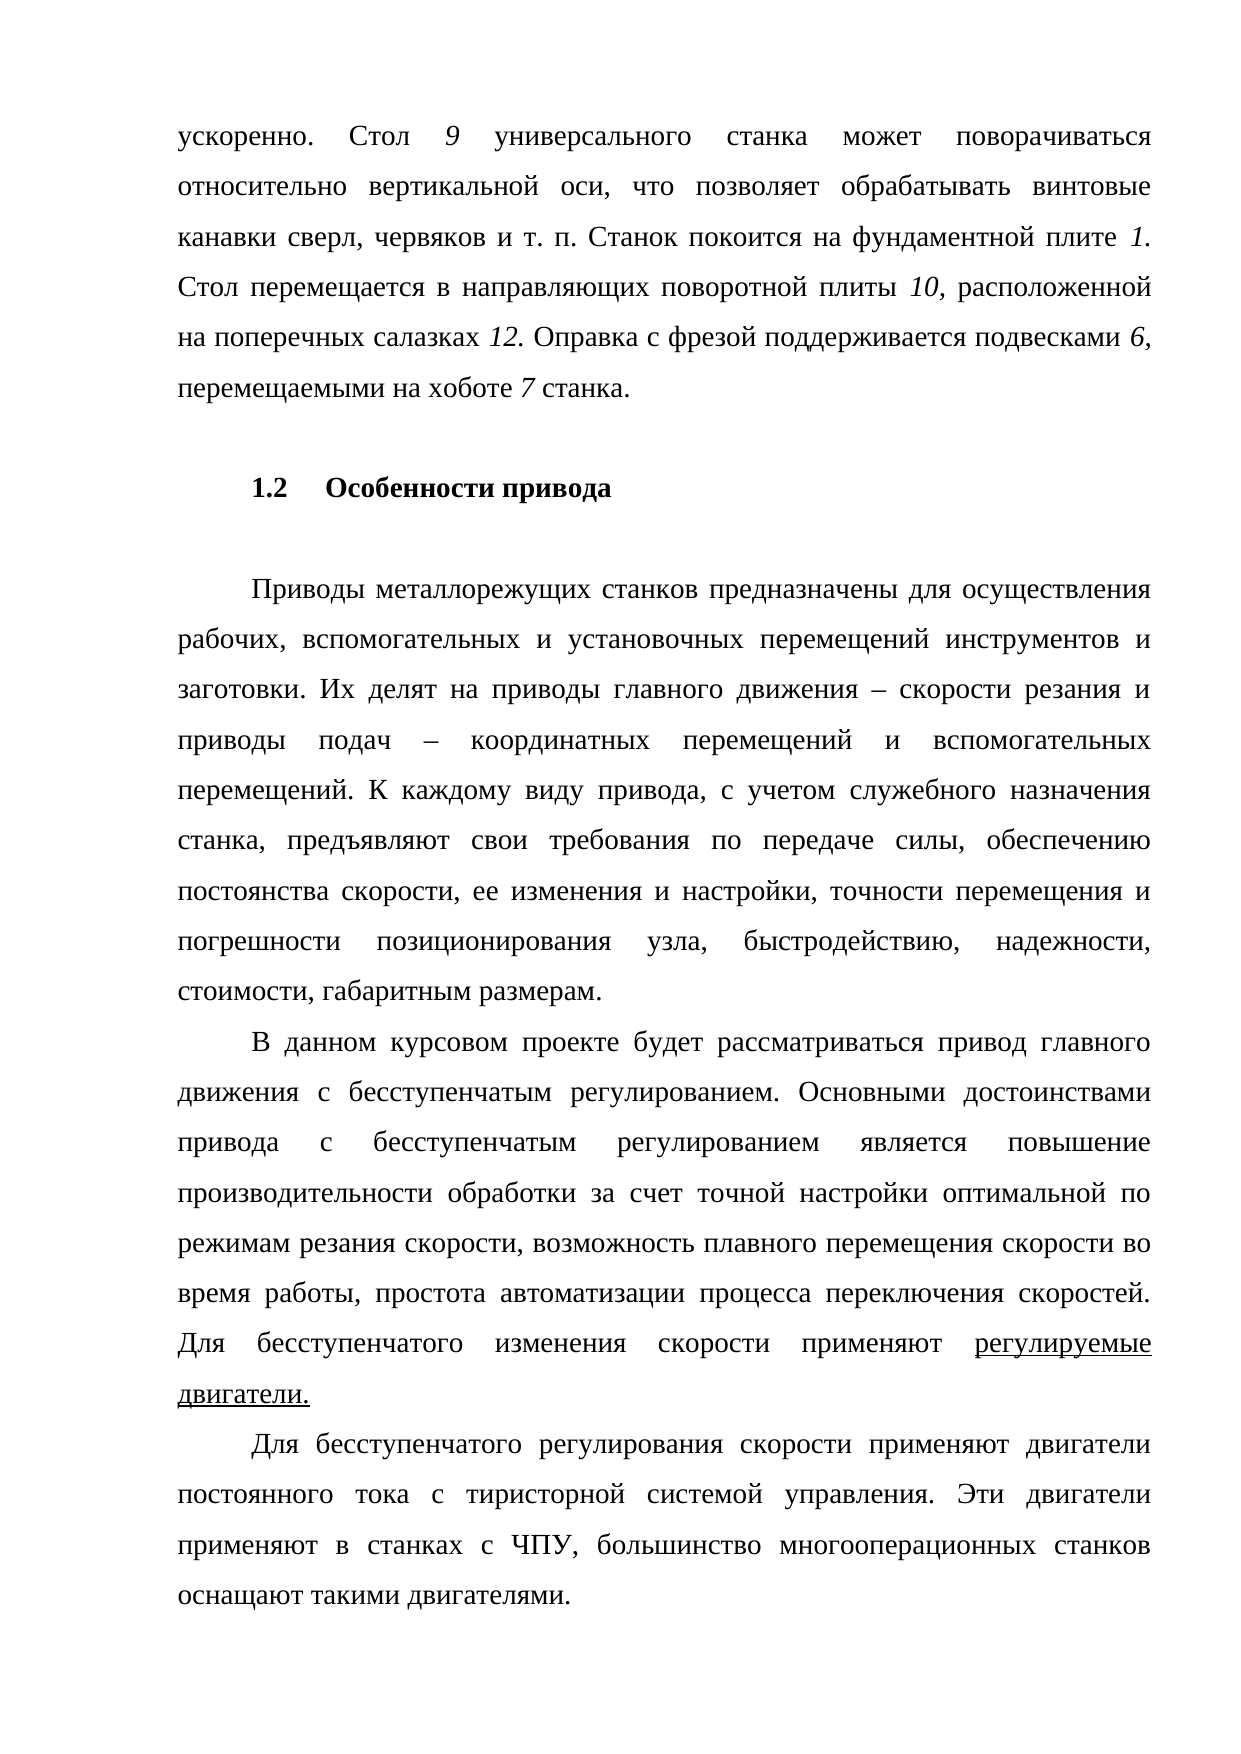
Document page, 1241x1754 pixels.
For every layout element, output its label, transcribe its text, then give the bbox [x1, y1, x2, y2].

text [177, 118, 1152, 403]
list Особенности привода [177, 470, 1152, 504]
text Приводы металлорежущих станков предназначены для осуществления рабочих, вспомогательных и установочных перемещений инструментов и заготовки. Их делят на приводы главного движения – скорости резания и приводы подач – координатных перемещений и вспомогательных перемещений. К каждому виду привода, с учетом служебного назначения станка, предъявляют свои требования по передаче силы, обеспечению постоянства скорости, ее изменения и настройки, точности перемещения и погрешности позиционирования узла, быстродействию, надежности, стоимости, габаритным размерам. [177, 571, 1152, 1007]
text В данном курсовом проекте будет рассматриваться привод главного движения с бесступенчатым регулированием. Основными достоинствами привода с бесступенчатым регулированием является повышение производительности обработки за счет точной настройки оптимальной по режимам резания скорости, возможность плавного перемещения скорости во время работы, простота автоматизации процесса переключения скоростей. Для бесступенчатого изменения скорости применяют регулируемые двигатели. [177, 1024, 1152, 1409]
text Для бесступенчатого регулирования скорости применяют двигатели постоянного тока с тиристорной системой управления. Эти двигатели применяют в станках с ЧПУ, большинство многооперационных станков оснащают такими двигателями. [177, 1426, 1152, 1611]
